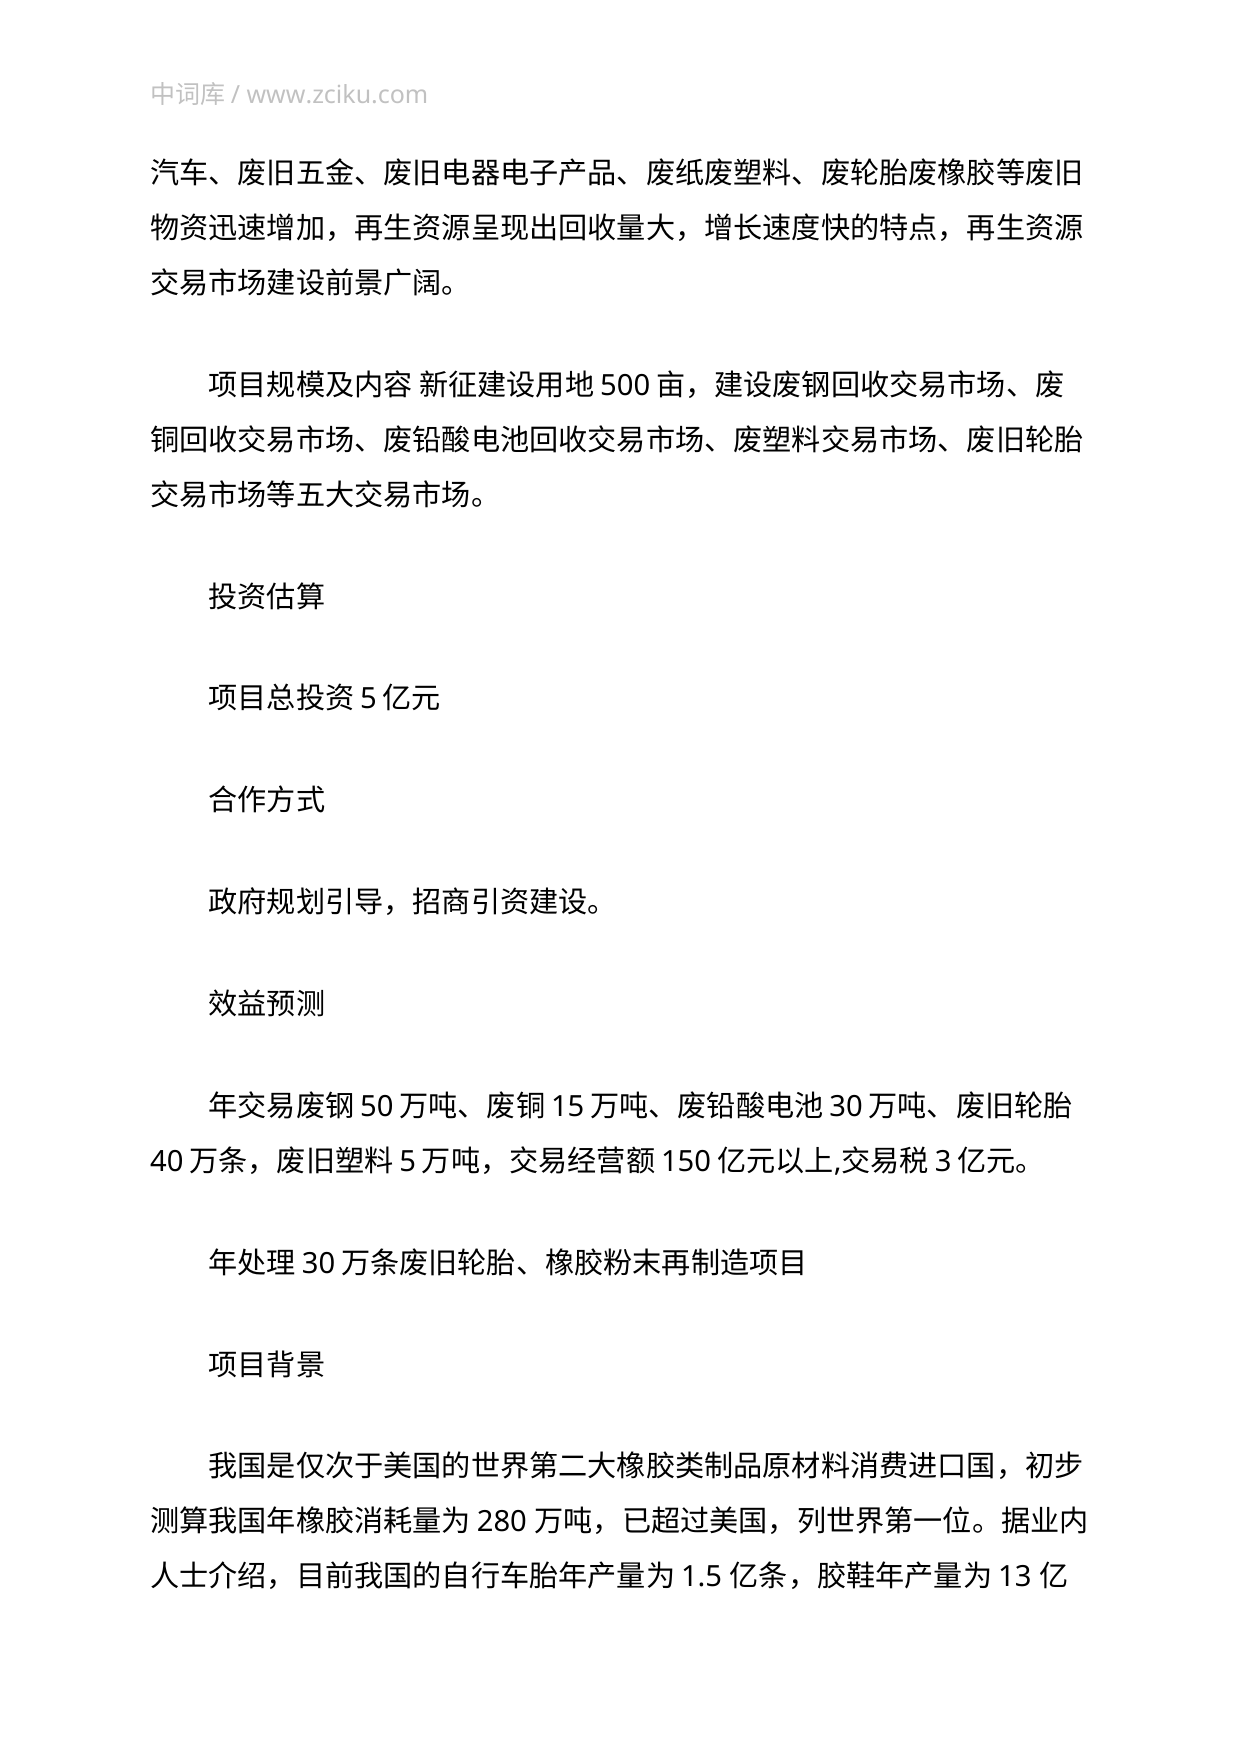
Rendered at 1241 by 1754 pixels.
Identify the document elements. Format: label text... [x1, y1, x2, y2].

text 年处理30万条废旧轮胎、橡胶粉末再制造项目 [150, 1239, 1090, 1282]
text 项目规模及内容 新征建设用地500亩，建设废钢回收交易市场、废铜回收交易市场、废铅酸电池回收交易市场、废塑料交易市场、废旧轮胎交易市场等五大交易市场。 [150, 362, 1090, 514]
text 项目背景 [150, 1341, 1090, 1383]
text 项目总投资5亿元 [150, 675, 1090, 717]
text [150, 150, 1090, 302]
text 合作方式 [150, 777, 1090, 819]
text 年交易废钢50万吨、废铜15万吨、废铅酸电池30万吨、废旧轮胎40万条，废旧塑料5万吨，交易经营额150亿元以上,交易税3亿元。 [150, 1082, 1090, 1180]
text 政府规划引导，招商引资建设。 [150, 879, 1090, 921]
text 投资估算 [150, 573, 1090, 616]
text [150, 1443, 1090, 1595]
text 效益预测 [150, 981, 1090, 1023]
